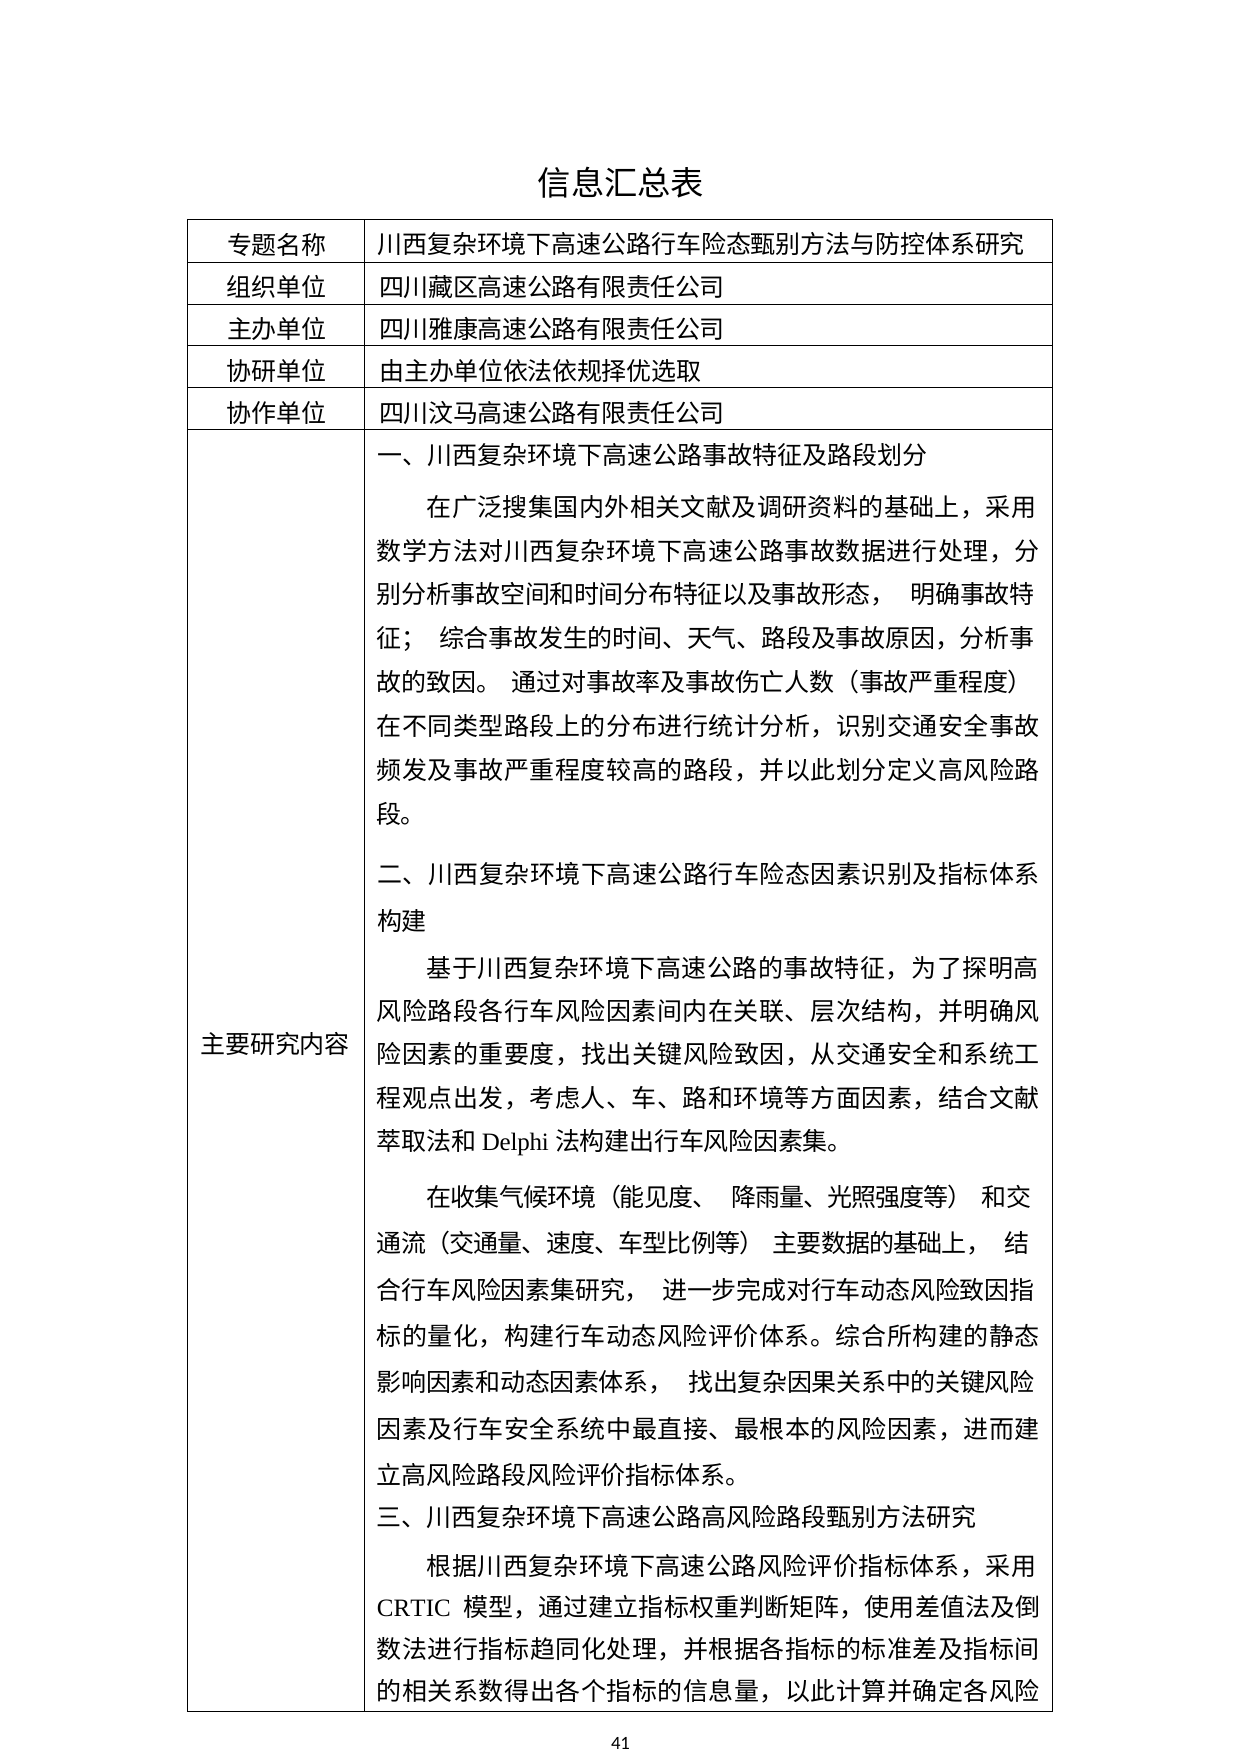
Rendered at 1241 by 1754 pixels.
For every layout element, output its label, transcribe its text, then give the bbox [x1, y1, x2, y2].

text 信息汇总表 [186, 166, 1054, 203]
table_cell 一、川西复杂环境下高速公路事故特征及路段划分 在广泛搜集国内外相关文献及调研资料的基础上，采用 数学方法对川西复杂环境下高速公路事故数据进行处理，分 别分析事故空间和时间分布特征以及事故形态， 明确事故特 征； 综合事故发生的时间、天气、路段及事故原因，分析事 故的致因。 通过对事故率及事故伤亡人数（事故严重程度） 在不同类型路段上的分布进行统计分析，识别交通安全事故 频发及事故严重程度较高的路段，并以此划分定义高风险路 段。 二、川西复杂环境下高速公路行车险态因素识别及指标体系 构建 基于川西复杂环境下高速公路的事故特征，为了探明高 风险路段各行车风险因素间内在关联、层次结构，并明确风 险因素的重要度，找出关键风险致因，从交通安全和系统工 程观点出发，考虑人、车、路和环境等方面因素，结合文献 萃取法和 Delphi 法构建出行车风险因素集。 在收集气候环境（能见度、 降雨量、光照强度等） 和交 通流（交通量、速度、车型比例等） 主要数据的基础上， 结 合行车风险因素集研究， 进一步完成对行车动态风险致因指 标的量化，构建行车动态风险评价体系。综合所构建的静态 影响因素和动态因素体系， 找出复杂因果关系中的关键风险 因素及行车安全系统中最直接、最根本的风险因素，进而建 立高风险路段风险评价指标体系。 三、川西复杂环境下高速公路高风险路段甄别方法研究 根据川西复杂环境下高速公路风险评价指标体系，采用 CRTIC 模型，通过建立指标权重判断矩阵，使用差值法及倒 数法进行指标趋同化处理，并根据各指标的标准差及指标间 的相关系数得出各个指标的信息量，以此计算并确定各风险 [365, 430, 1052, 1711]
table_header 专题名称 [188, 220, 364, 262]
table_cell 组织单位 [188, 263, 364, 303]
table_cell 主办单位 [188, 305, 364, 345]
table_header 川西复杂环境下高速公路行车险态甄别方法与防控体系研究 [365, 220, 1052, 262]
table_cell 四川汶马高速公路有限责任公司 [365, 388, 1052, 429]
table_cell 主要研究内容 [188, 430, 364, 1711]
table_cell 协作单位 [188, 388, 364, 429]
table_cell 四川藏区高速公路有限责任公司 [365, 263, 1052, 303]
table_cell 协研单位 [188, 346, 364, 387]
table_cell 由主办单位依法依规择优选取 [365, 346, 1052, 387]
table_cell 四川雅康高速公路有限责任公司 [365, 305, 1052, 345]
